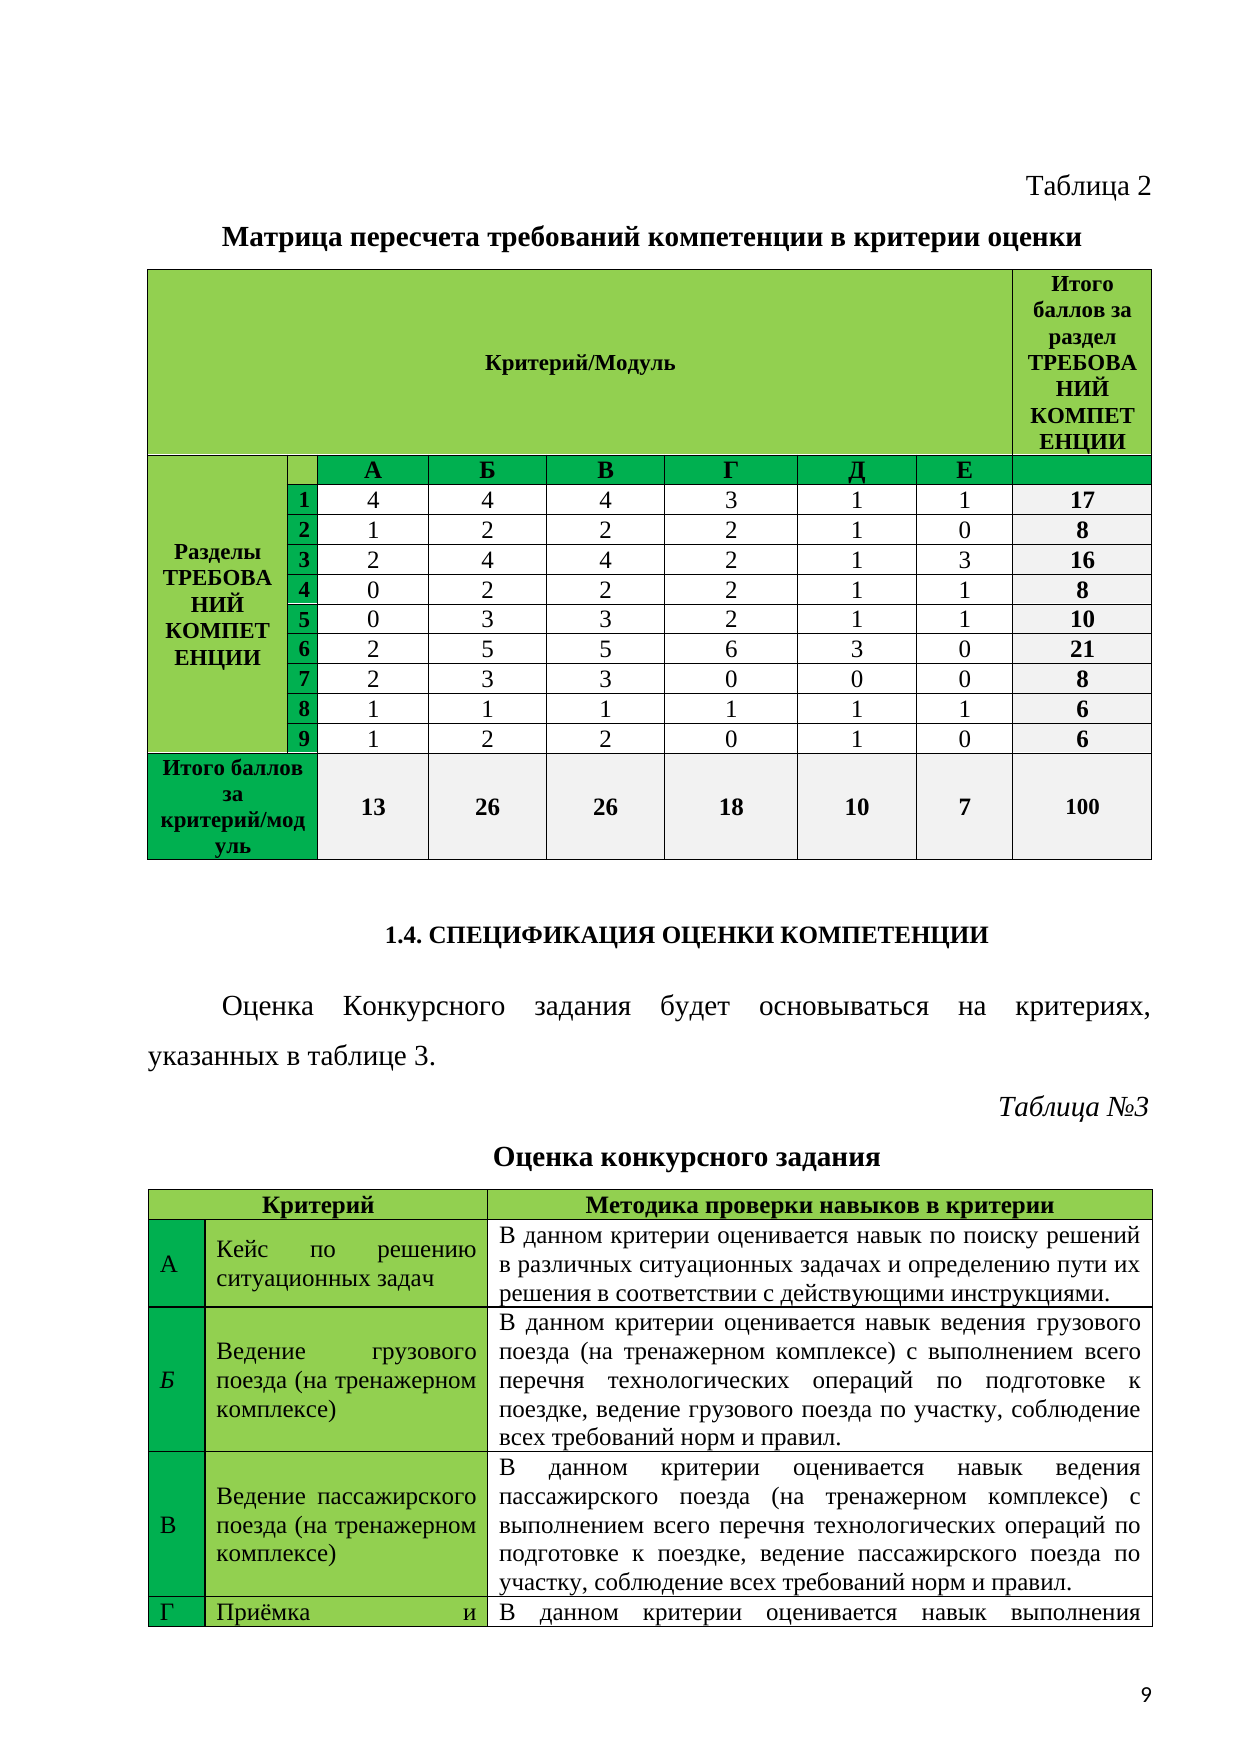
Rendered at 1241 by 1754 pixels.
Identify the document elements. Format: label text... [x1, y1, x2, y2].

table_cell Б [429, 456, 546, 484]
table_cell 4 [429, 545, 546, 574]
table_cell 1 [798, 545, 916, 574]
table_cell Разделы ТРЕБОВАНИЙ КОМПЕТЕНЦИИ [148, 456, 287, 752]
table_cell 2 [429, 515, 546, 544]
table_cell [288, 456, 317, 484]
table_header Критерий/Модуль [148, 270, 1012, 454]
table_cell 1 [798, 694, 916, 723]
table_cell В [547, 456, 664, 484]
table_cell A [318, 456, 428, 484]
table_cell 8 [1013, 515, 1151, 544]
table_cell Б [149, 1308, 204, 1451]
table_cell 0 [318, 605, 428, 633]
table_cell 3 [917, 545, 1012, 574]
table_header Итого баллов за раздел ТРЕБОВАНИЙ КОМПЕТЕНЦИИ [1013, 270, 1151, 454]
table_cell 2 [547, 724, 664, 752]
table_cell 16 [1013, 545, 1151, 574]
table_cell 18 [665, 754, 797, 859]
table_cell 8 [1013, 664, 1151, 693]
table_cell 4 [547, 545, 664, 574]
table_cell 6 [1013, 694, 1151, 723]
table_cell 1 [318, 515, 428, 544]
table_cell Д [798, 456, 916, 484]
table_cell 4 [288, 575, 317, 603]
table_cell Ведение грузового поезда (на тренажерном комплексе) [206, 1308, 487, 1451]
table_cell Итого баллов за критерий/модуль [148, 754, 317, 859]
table_cell 1 [917, 575, 1012, 603]
table_cell 1 [798, 485, 916, 514]
table_cell 2 [288, 515, 317, 544]
table_cell 3 [547, 664, 664, 693]
table_cell 1 [288, 485, 317, 514]
table_cell 26 [547, 754, 664, 859]
table_cell 5 [547, 634, 664, 663]
table_cell Г [665, 456, 797, 484]
table_cell 3 [429, 605, 546, 633]
table_cell 2 [665, 545, 797, 574]
table_cell 2 [665, 605, 797, 633]
table_cell 5 [429, 634, 546, 663]
text Оценка Конкурсного задания будет основываться на критериях, указанных в таблице 3. [148, 988, 1152, 1072]
table_cell 9 [288, 724, 317, 752]
table_cell В [149, 1452, 204, 1596]
text Оценка конкурсного задания [148, 1139, 1152, 1172]
text Таблица №3 [148, 1089, 1152, 1122]
table_cell 2 [318, 664, 428, 693]
table_cell 4 [429, 485, 546, 514]
table_cell 0 [318, 575, 428, 603]
table_cell 0 [917, 724, 1012, 752]
table_cell 2 [429, 575, 546, 603]
table_cell 7 [917, 754, 1012, 859]
text 1.4. СПЕЦИФИКАЦИЯ ОЦЕНКИ КОМПЕТЕНЦИИ [148, 920, 1152, 949]
text Матрица пересчета требований компетенции в критерии оценки [148, 219, 1152, 252]
table_cell 1 [798, 515, 916, 544]
table_cell 1 [798, 605, 916, 633]
table_cell Ведение пассажирского поезда (на тренажерном комплексе) [206, 1452, 487, 1596]
table_cell 2 [429, 724, 546, 752]
table_cell 2 [318, 634, 428, 663]
table_cell [1013, 456, 1151, 484]
table_cell 0 [917, 634, 1012, 663]
table_cell 8 [1013, 575, 1151, 603]
table_cell 0 [798, 664, 916, 693]
table_header Методика проверки навыков в критерии [488, 1190, 1152, 1219]
table_cell 5 [288, 605, 317, 633]
table_cell 1 [547, 694, 664, 723]
table_cell 0 [665, 664, 797, 693]
table_cell 2 [665, 515, 797, 544]
table_cell 0 [917, 515, 1012, 544]
table_cell 21 [1013, 634, 1151, 663]
table_cell В данном критерии оценивается навык ведения пассажирского поезда (на тренажерном комплексе) с выполнением всего перечня технологических операций по подготовке к поездке, ведение пассажирского поезда по участку, соблюдение всех требований норм и правил. [488, 1452, 1152, 1596]
table_cell 3 [288, 545, 317, 574]
table_cell 2 [547, 575, 664, 603]
table_cell 6 [1013, 724, 1151, 752]
table_cell 6 [288, 634, 317, 663]
table_cell Г [149, 1597, 204, 1626]
table_cell 0 [917, 664, 1012, 693]
table_cell 7 [288, 664, 317, 693]
table_cell 1 [665, 694, 797, 723]
table_cell 4 [547, 485, 664, 514]
table_cell Е [917, 456, 1012, 484]
table_cell 1 [429, 694, 546, 723]
table_cell В данном критерии оценивается навык ведения грузового поезда (на тренажерном комплексе) с выполнением всего перечня технологических операций по подготовке к поездке, ведение грузового поезда по участку, соблюдение всех требований норм и правил. [488, 1308, 1152, 1451]
table_cell В данном критерии оценивается навык по поиску решений в различных ситуационных задачах и определению пути их решения в соответствии с действующими инструкциями. [488, 1220, 1152, 1306]
table_cell 3 [547, 605, 664, 633]
table_cell 17 [1013, 485, 1151, 514]
table_cell 3 [798, 634, 916, 663]
table_cell 10 [798, 754, 916, 859]
table_cell А [149, 1220, 204, 1306]
table_header Критерий [149, 1190, 487, 1219]
table_cell 0 [665, 724, 797, 752]
table_cell 10 [1013, 605, 1151, 633]
table_cell Кейс по решению ситуационных задач [206, 1220, 487, 1306]
text Таблица 2 [148, 168, 1152, 202]
table_cell 3 [429, 664, 546, 693]
table_cell 1 [798, 724, 916, 752]
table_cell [488, 1597, 1152, 1626]
table_cell 3 [665, 485, 797, 514]
table_cell 1 [798, 575, 916, 603]
table_cell 2 [665, 575, 797, 603]
table_cell 6 [665, 634, 797, 663]
table_cell 1 [318, 724, 428, 752]
table_cell 1 [917, 694, 1012, 723]
table_cell 1 [917, 605, 1012, 633]
table_cell 1 [917, 485, 1012, 514]
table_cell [206, 1597, 487, 1626]
table_cell 4 [318, 485, 428, 514]
table_cell 100 [1013, 754, 1151, 859]
table_cell 13 [318, 754, 428, 859]
table_cell 2 [547, 515, 664, 544]
table_cell 1 [318, 694, 428, 723]
table_cell 26 [429, 754, 546, 859]
table_cell 2 [318, 545, 428, 574]
table_cell 8 [288, 694, 317, 723]
